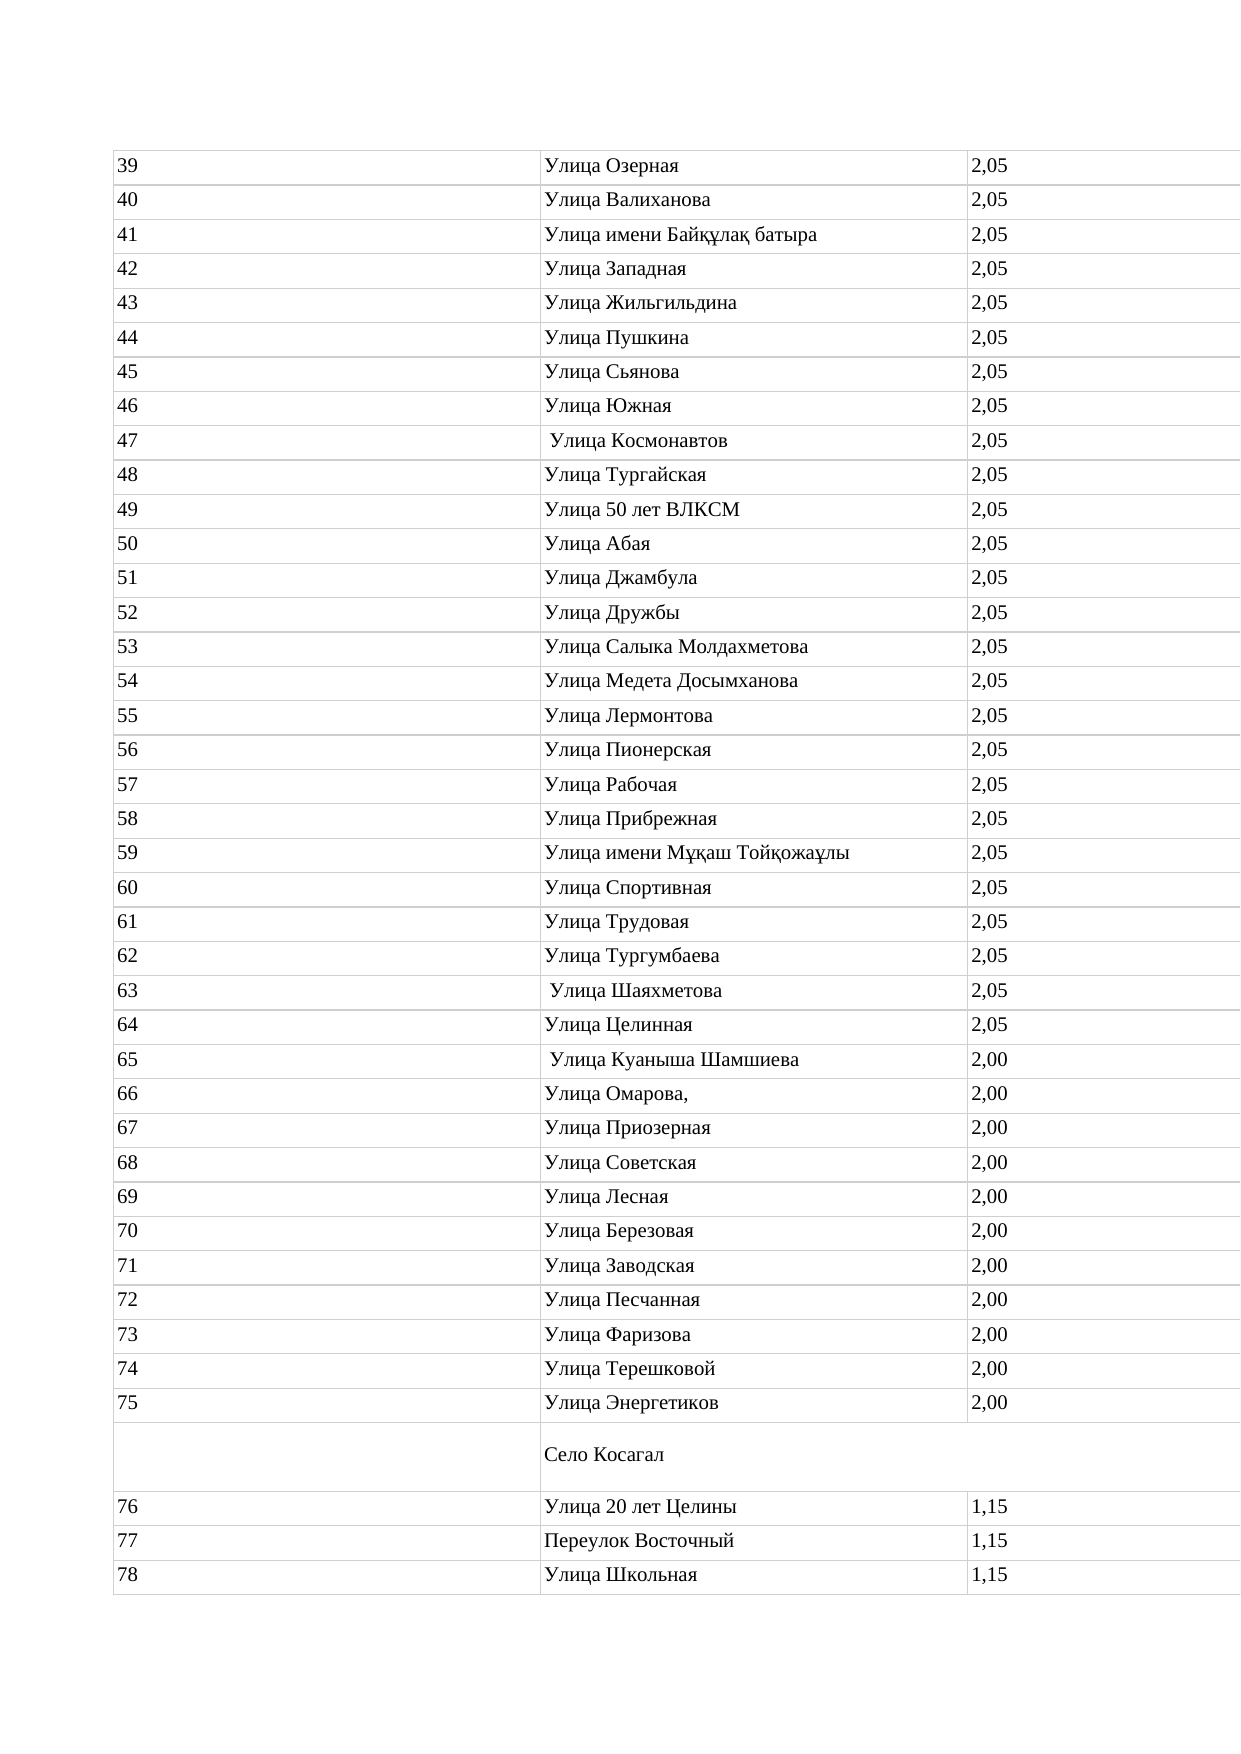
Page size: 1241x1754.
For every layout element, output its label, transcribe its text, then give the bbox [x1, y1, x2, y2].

table_cell Улица Южная [541, 392, 967, 425]
table_cell 69 [114, 1183, 540, 1216]
table_cell 2,05 [968, 529, 1240, 562]
table_cell 59 [114, 839, 540, 872]
table_cell 44 [114, 323, 540, 356]
table_cell 2,05 [968, 1011, 1240, 1044]
table_cell Улица Советская [541, 1148, 967, 1181]
table_cell 63 [114, 976, 540, 1009]
table_cell 2,00 [968, 1217, 1240, 1250]
table_cell 2,05 [968, 186, 1240, 219]
table_cell 2,05 [968, 804, 1240, 837]
table_cell 72 [114, 1286, 540, 1319]
table_cell Улица Дружбы [541, 598, 967, 631]
table_cell 2,00 [968, 1320, 1240, 1353]
table_cell 65 [114, 1045, 540, 1078]
table_cell Улица Приозерная [541, 1114, 967, 1147]
table_cell Улица Омарова, [541, 1079, 967, 1112]
table_cell 2,05 [968, 598, 1240, 631]
table_cell 68 [114, 1148, 540, 1181]
table_cell 50 [114, 529, 540, 562]
table_cell Улица Трудовая [541, 908, 967, 941]
table_cell 2,05 [968, 908, 1240, 941]
table_cell 2,05 [968, 976, 1240, 1009]
table_cell 2,05 [968, 323, 1240, 356]
table_cell 2,05 [968, 701, 1240, 734]
table_cell Улица Жильгильдина [541, 289, 967, 322]
table_cell 61 [114, 908, 540, 941]
table_cell Улица Целинная [541, 1011, 967, 1044]
table_cell Улица Западная [541, 254, 967, 287]
table_cell 75 [114, 1389, 540, 1422]
table_cell 76 [114, 1492, 540, 1525]
table_cell Улица 20 лет Целины [541, 1492, 967, 1525]
table_cell 2,00 [968, 1251, 1240, 1284]
table_cell 66 [114, 1079, 540, 1112]
table_cell Улица Березовая [541, 1217, 967, 1250]
table_cell 2,00 [968, 1183, 1240, 1216]
table_cell 2,05 [968, 495, 1240, 528]
table_cell Улица Джамбула [541, 564, 967, 597]
table_cell 2,00 [968, 1389, 1240, 1422]
table_cell 2,05 [968, 220, 1240, 253]
table_cell 2,05 [968, 151, 1240, 184]
table_cell 57 [114, 770, 540, 803]
table_cell Улица Куаныша Шамшиева [541, 1045, 967, 1078]
table_cell Улица Школьная [541, 1561, 967, 1594]
table_cell 62 [114, 942, 540, 975]
table_cell Улица Лесная [541, 1183, 967, 1216]
table_cell 2,00 [968, 1079, 1240, 1112]
table_cell Улица Космонавтов [541, 426, 967, 459]
table_cell 2,00 [968, 1045, 1240, 1078]
table_cell 54 [114, 667, 540, 700]
table_cell 52 [114, 598, 540, 631]
table_cell 58 [114, 804, 540, 837]
table_cell 74 [114, 1354, 540, 1387]
table_cell Улица Салыка Молдахметова [541, 633, 967, 666]
table_cell 64 [114, 1011, 540, 1044]
table_cell 2,00 [968, 1286, 1240, 1319]
table_cell 2,05 [968, 633, 1240, 666]
table_cell Улица Абая [541, 529, 967, 562]
table_cell 2,05 [968, 942, 1240, 975]
table_cell Улица Терешковой [541, 1354, 967, 1387]
table_cell Село Косагал [541, 1423, 1240, 1491]
table_cell 71 [114, 1251, 540, 1284]
table_cell 2,00 [968, 1114, 1240, 1147]
table_cell 2,05 [968, 564, 1240, 597]
table_cell 2,05 [968, 426, 1240, 459]
table_cell 2,05 [968, 289, 1240, 322]
table_cell 2,05 [968, 770, 1240, 803]
table_cell Улица Сьянова [541, 358, 967, 391]
table_cell Переулок Восточный [541, 1526, 967, 1559]
table_cell 73 [114, 1320, 540, 1353]
table_cell Улица Лермонтова [541, 701, 967, 734]
table_cell 70 [114, 1217, 540, 1250]
table_cell 67 [114, 1114, 540, 1147]
table_cell 48 [114, 461, 540, 494]
table_cell Улица Тургумбаева [541, 942, 967, 975]
table_cell 51 [114, 564, 540, 597]
table_cell Улица Заводская [541, 1251, 967, 1284]
table_cell 53 [114, 633, 540, 666]
table_cell 2,05 [968, 392, 1240, 425]
table_cell 42 [114, 254, 540, 287]
table_cell 1,15 [968, 1492, 1240, 1525]
table_cell Улица Валиханова [541, 186, 967, 219]
table_cell Улица Пушкина [541, 323, 967, 356]
table_cell 2,00 [968, 1148, 1240, 1181]
table_cell Улица Фаризова [541, 1320, 967, 1353]
table_cell Улица Шаяхметова [541, 976, 967, 1009]
table_cell 1,15 [968, 1561, 1240, 1594]
table_cell 55 [114, 701, 540, 734]
table_cell Улица Спортивная [541, 873, 967, 906]
table_cell Улица Энергетиков [541, 1389, 967, 1422]
table_cell Улица Пионерская [541, 736, 967, 769]
table_cell 2,05 [968, 667, 1240, 700]
table_cell Улица Медета Досымханова [541, 667, 967, 700]
table_cell Улица имени Мұқаш Тойқожаұлы [541, 839, 967, 872]
table_cell 2,05 [968, 254, 1240, 287]
table_cell 43 [114, 289, 540, 322]
table_cell 2,05 [968, 736, 1240, 769]
table_cell 39 [114, 151, 540, 184]
table_cell 2,05 [968, 461, 1240, 494]
table_cell 49 [114, 495, 540, 528]
table_cell Улица Озерная [541, 151, 967, 184]
table_cell 47 [114, 426, 540, 459]
table_cell [114, 1423, 540, 1491]
table_cell 78 [114, 1561, 540, 1594]
table_cell 2,05 [968, 873, 1240, 906]
table_cell 45 [114, 358, 540, 391]
table_cell Улица Рабочая [541, 770, 967, 803]
table_cell Улица 50 лет ВЛКСМ [541, 495, 967, 528]
table_cell 40 [114, 186, 540, 219]
table_cell 2,00 [968, 1354, 1240, 1387]
table_cell 77 [114, 1526, 540, 1559]
table_cell 60 [114, 873, 540, 906]
table_cell Улица Тургайская [541, 461, 967, 494]
table_cell 46 [114, 392, 540, 425]
table_cell 2,05 [968, 358, 1240, 391]
table_cell Улица имени Байқұлақ батыра [541, 220, 967, 253]
table_cell 2,05 [968, 839, 1240, 872]
table_cell 56 [114, 736, 540, 769]
table_cell 1,15 [968, 1526, 1240, 1559]
table_cell Улица Прибрежная [541, 804, 967, 837]
table_cell 41 [114, 220, 540, 253]
table_cell Улица Песчанная [541, 1286, 967, 1319]
